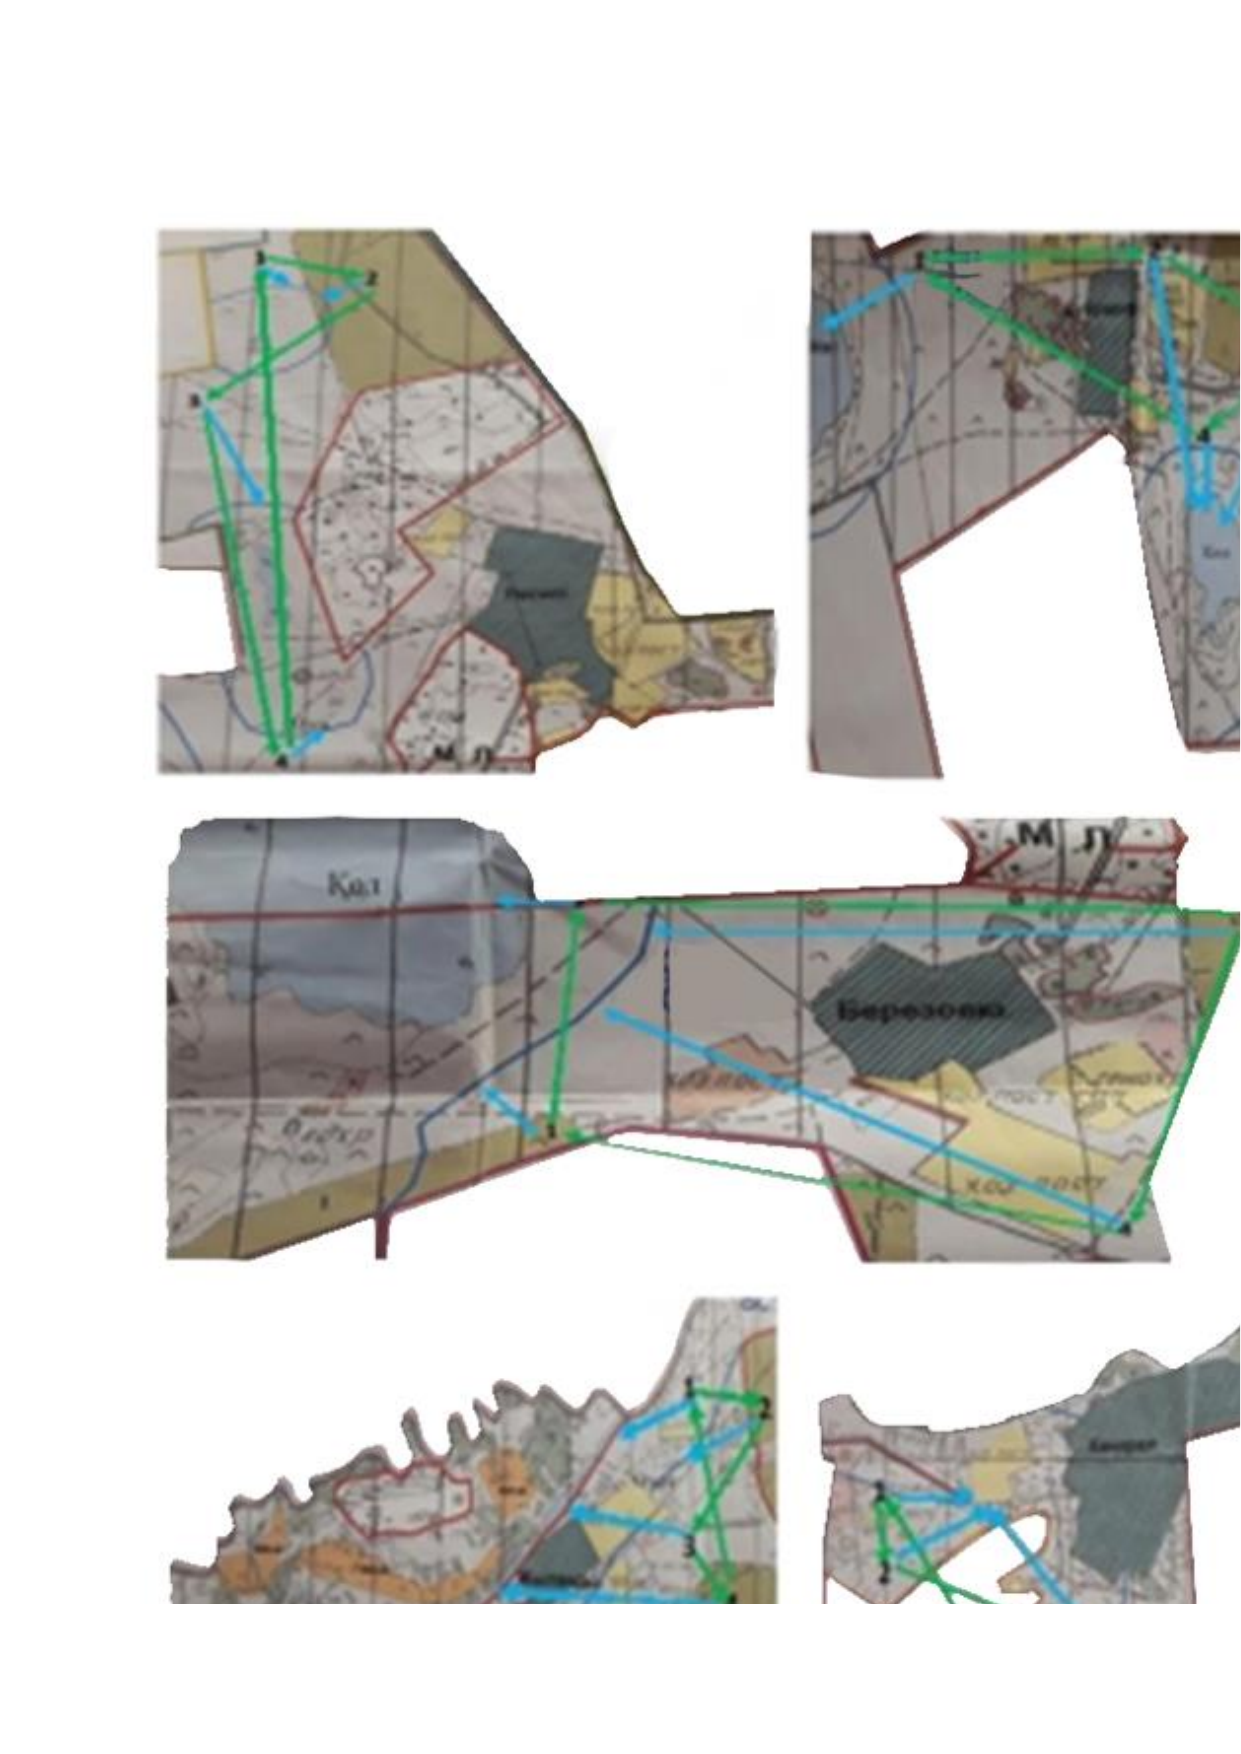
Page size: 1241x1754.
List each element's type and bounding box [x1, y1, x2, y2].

picture [112, 150, 1241, 1604]
